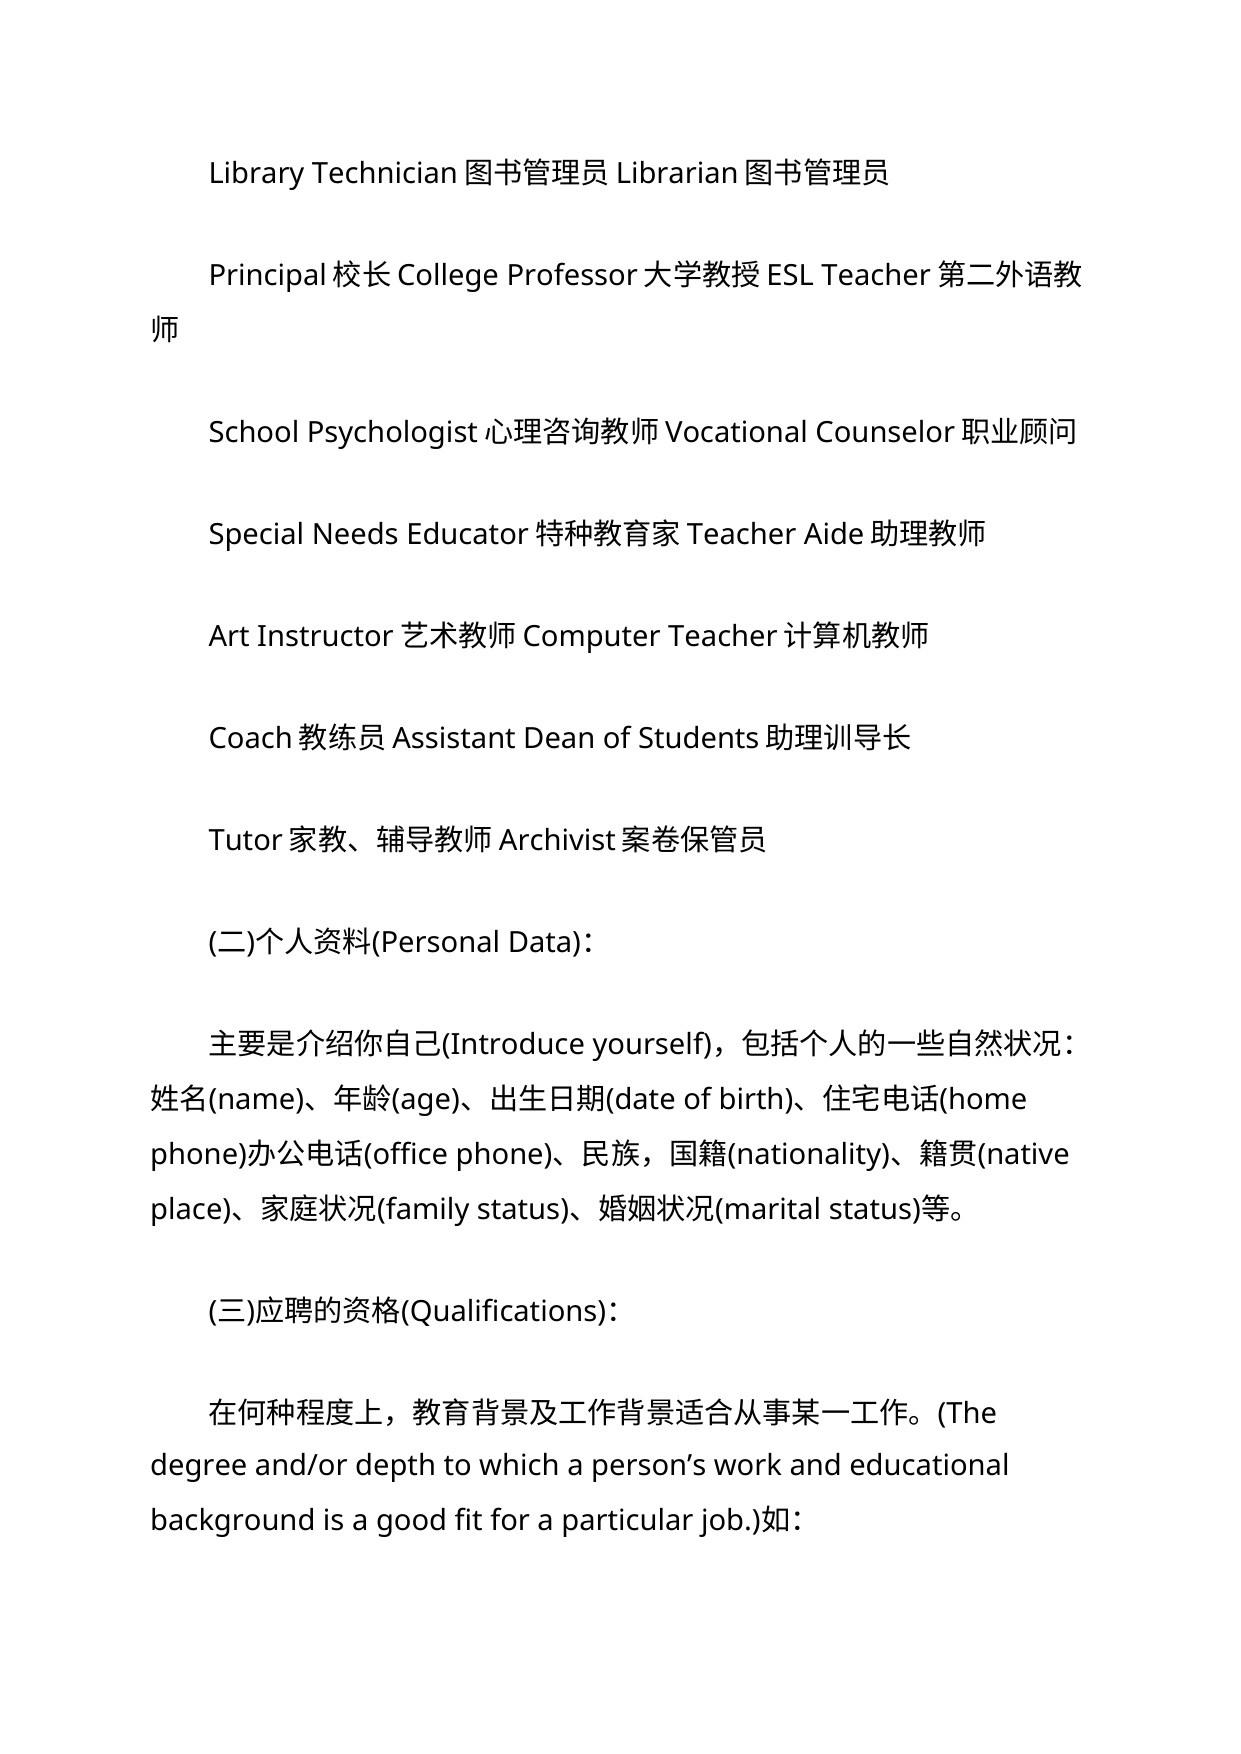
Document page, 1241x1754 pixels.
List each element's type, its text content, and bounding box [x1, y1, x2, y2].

text Principal校长College Professor大学教授ESL Teacher第二外语教师 [150, 252, 1090, 349]
text Art Instructor艺术教师Computer Teacher计算机教师 [150, 613, 1090, 655]
text Tutor家教、辅导教师Archivist案卷保管员 [150, 817, 1090, 859]
text (二)个人资料(Personal Data)： [150, 919, 1090, 961]
text Library Technician图书管理员Librarian图书管理员 [150, 150, 1090, 192]
text (三)应聘的资格(Qualifications)： [150, 1288, 1090, 1330]
text Special Needs Educator特种教育家Teacher Aide助理教师 [150, 511, 1090, 553]
text 主要是介绍你自己(Introduce yourself)，包括个人的一些自然状况：姓名(name)、年龄(age)、出生日期(date of birth)、住宅电话(home phone)办公电话(office phone)、民族，国籍(nationality)、籍贯(native place)、家庭状况(family status)、婚姻状况(marital status)等。 [150, 1021, 1090, 1228]
text 在何种程度上，教育背景及工作背景适合从事某一工作。(The degree and/or depth to which a person’s work and educational background is a good fit for a particular job.)如： [150, 1389, 1090, 1538]
text Coach教练员Assistant Dean of Students助理训导长 [150, 715, 1090, 757]
text School Psychologist心理咨询教师Vocational Counselor职业顾问 [150, 409, 1090, 451]
